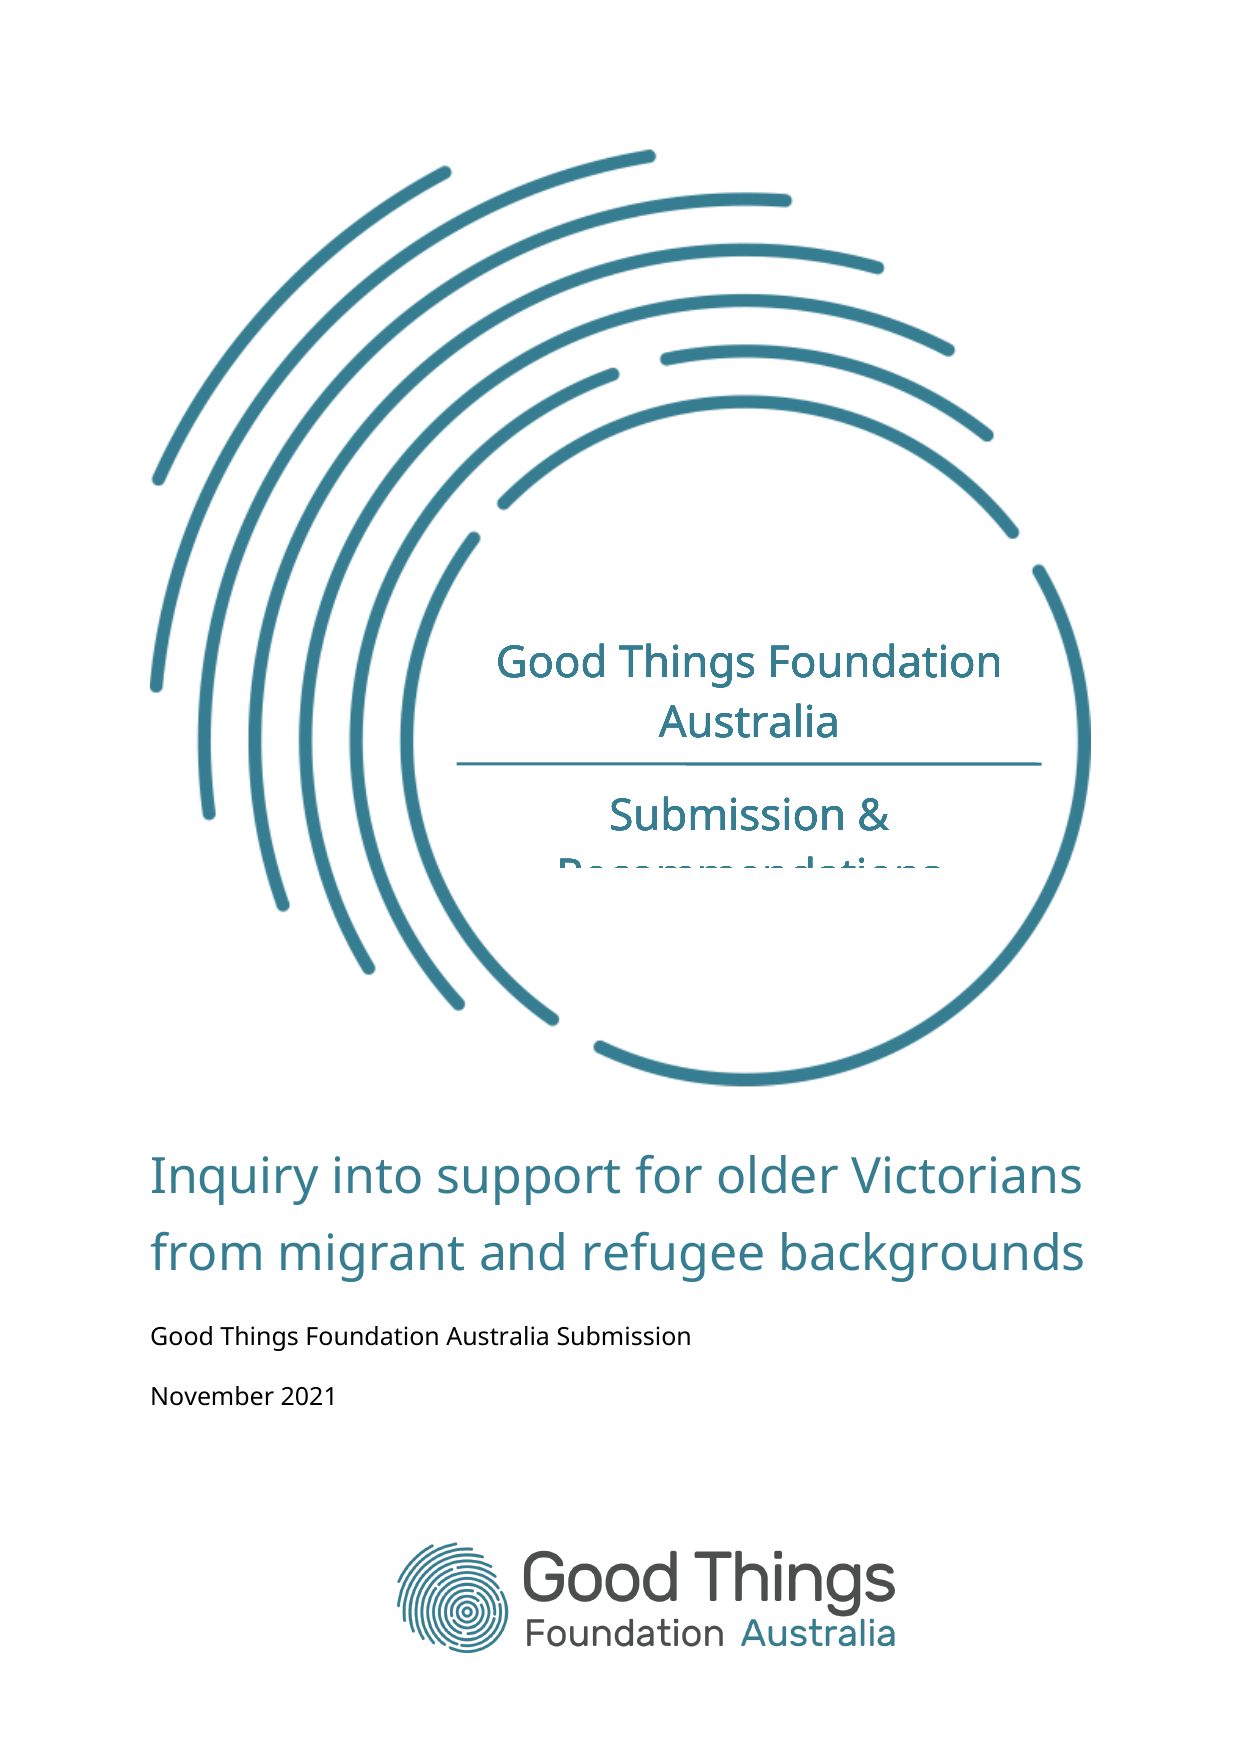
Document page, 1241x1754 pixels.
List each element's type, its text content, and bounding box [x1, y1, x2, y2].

text November 2021 [150, 1379, 1142, 1413]
text Good Things Foundation Australia Submission [150, 1319, 1142, 1353]
picture [150, 147, 1091, 1088]
subtitle Inquiry into support for older Victorians from migrant and refugee backgrounds [150, 1140, 1142, 1285]
picture [396, 1542, 896, 1654]
